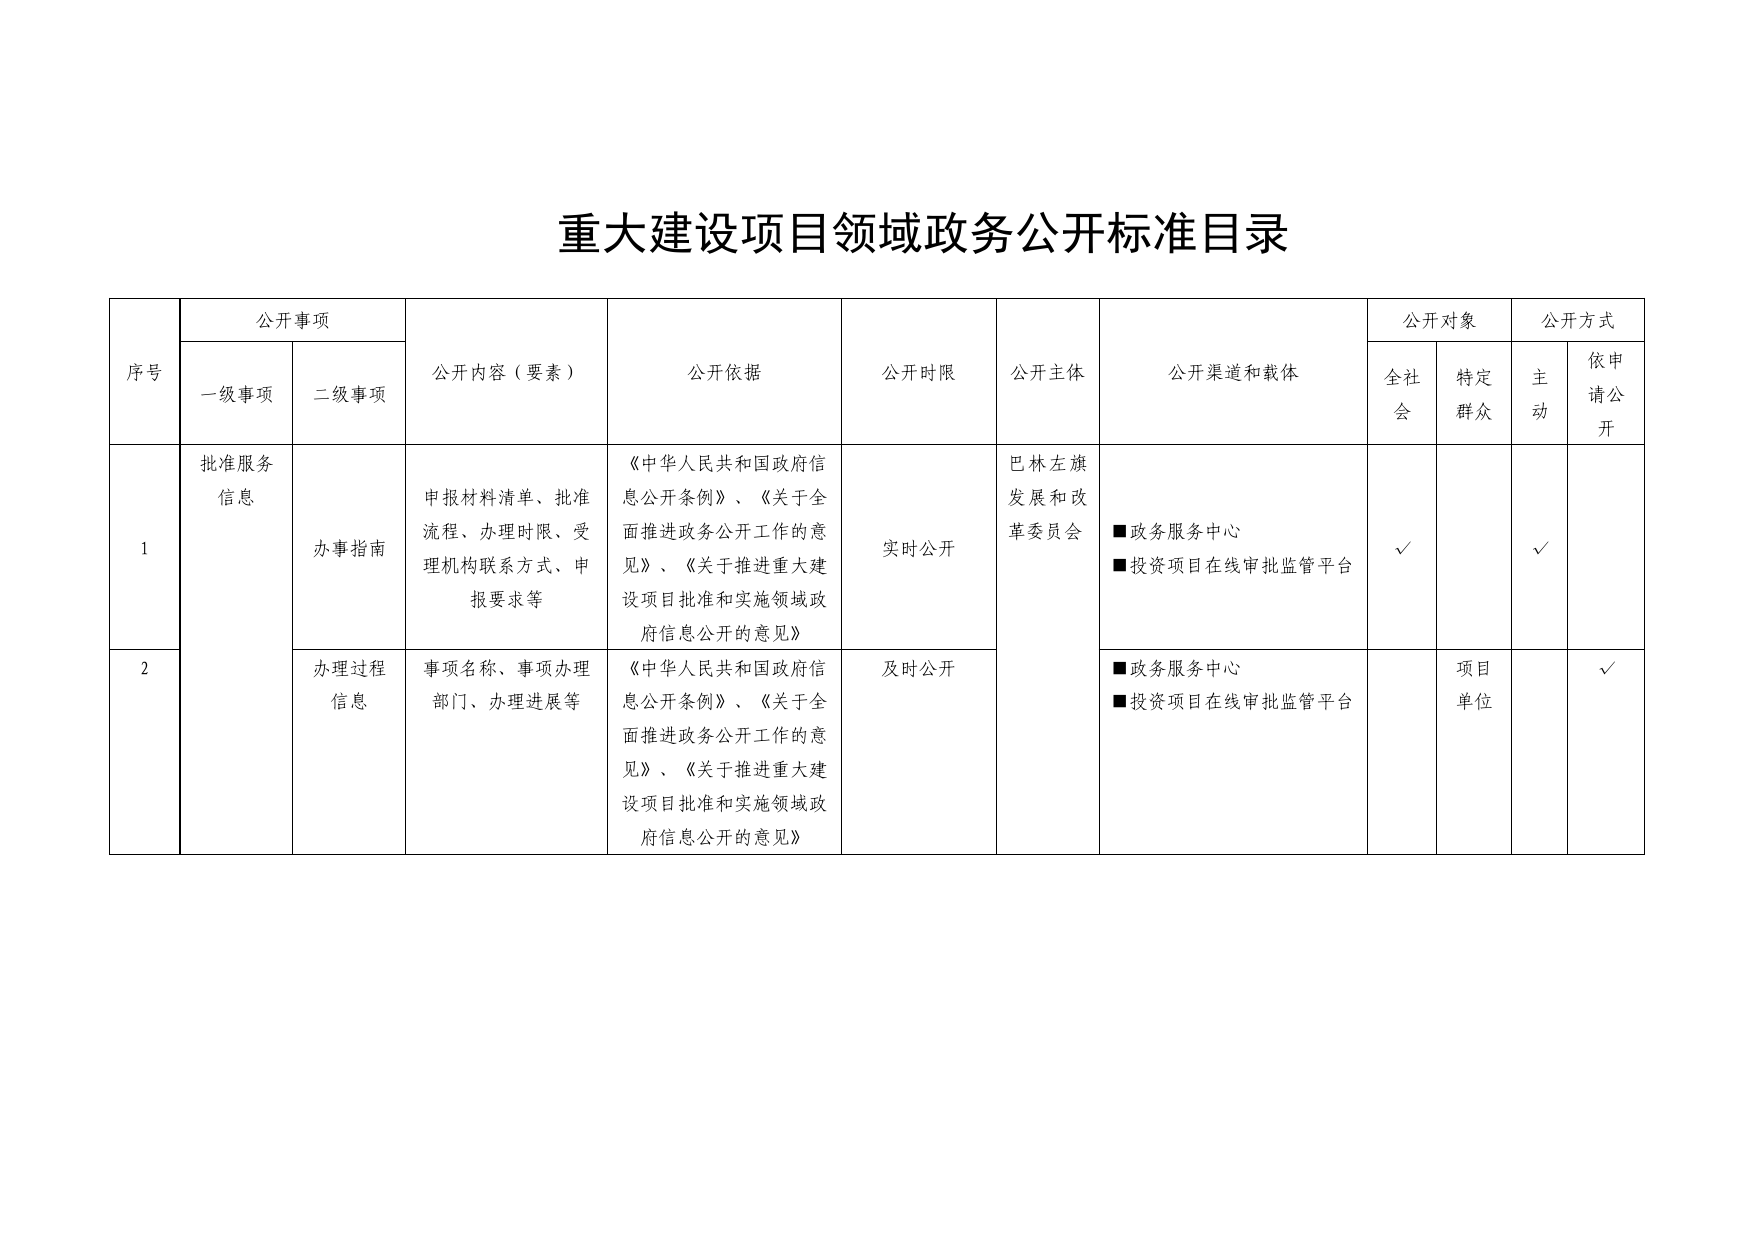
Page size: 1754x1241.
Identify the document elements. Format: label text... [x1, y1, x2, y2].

table_cell 及时公开 [842, 650, 996, 854]
table_cell 批准服务信息 [181, 445, 292, 854]
table_cell 项目单位 [1437, 650, 1511, 854]
table_cell 2 [110, 650, 179, 854]
table_cell 主动 [1512, 342, 1567, 444]
table_cell 《中华人民共和国政府信息公开条例》、《关于全面推进政务公开工作的意见》、《关于推进重大建设项目批准和实施领域政府信息公开的意见》 [608, 445, 841, 649]
table_cell 二级事项 [293, 342, 405, 444]
table_cell 特定群众 [1437, 342, 1511, 444]
table_cell ■政务服务中心 ■投资项目在线审批监管平台 [1100, 445, 1367, 649]
table_cell 1 [110, 445, 179, 649]
table_cell [1437, 445, 1511, 649]
table_cell 《中华人民共和国政府信息公开条例》、《关于全面推进政务公开工作的意见》、《关于推进重大建设项目批准和实施领域政府信息公开的意见》 [608, 650, 841, 854]
table_cell √ [1368, 445, 1436, 649]
table_cell 依申请公开 [1568, 342, 1644, 444]
table_cell [1368, 650, 1436, 854]
table_cell [1512, 650, 1567, 854]
table_header 公开依据 [608, 299, 841, 444]
table_cell 办理过程信息 [293, 650, 405, 854]
table_cell 一级事项 [181, 342, 292, 444]
table_cell 申报材料清单、批准流程、办理时限、受理机构联系方式、申报要求等 [406, 445, 607, 649]
table_header 序号 [110, 299, 179, 444]
table_header 公开事项 [181, 299, 405, 341]
table_cell 实时公开 [842, 445, 996, 649]
table_header 公开主体 [997, 299, 1099, 444]
table_cell 巴林左旗发展和改革委员会 [997, 445, 1099, 854]
table_header 公开方式 [1512, 299, 1644, 341]
table_header 公开内容（要素） [406, 299, 607, 444]
table_cell 全社会 [1368, 342, 1436, 444]
table_cell [1568, 445, 1644, 649]
table_header 公开时限 [842, 299, 996, 444]
table_cell √ [1512, 445, 1567, 649]
table_cell 办事指南 [293, 445, 405, 649]
table_header 公开对象 [1368, 299, 1511, 341]
text 重大建设项目领域政务公开标准目录 [150, 196, 1604, 263]
table_cell ■政务服务中心 ■投资项目在线审批监管平台 [1100, 650, 1367, 854]
table_cell 事项名称、事项办理部门、办理进展等 [406, 650, 607, 854]
table_cell √ [1568, 650, 1644, 854]
table_header 公开渠道和载体 [1100, 299, 1367, 444]
